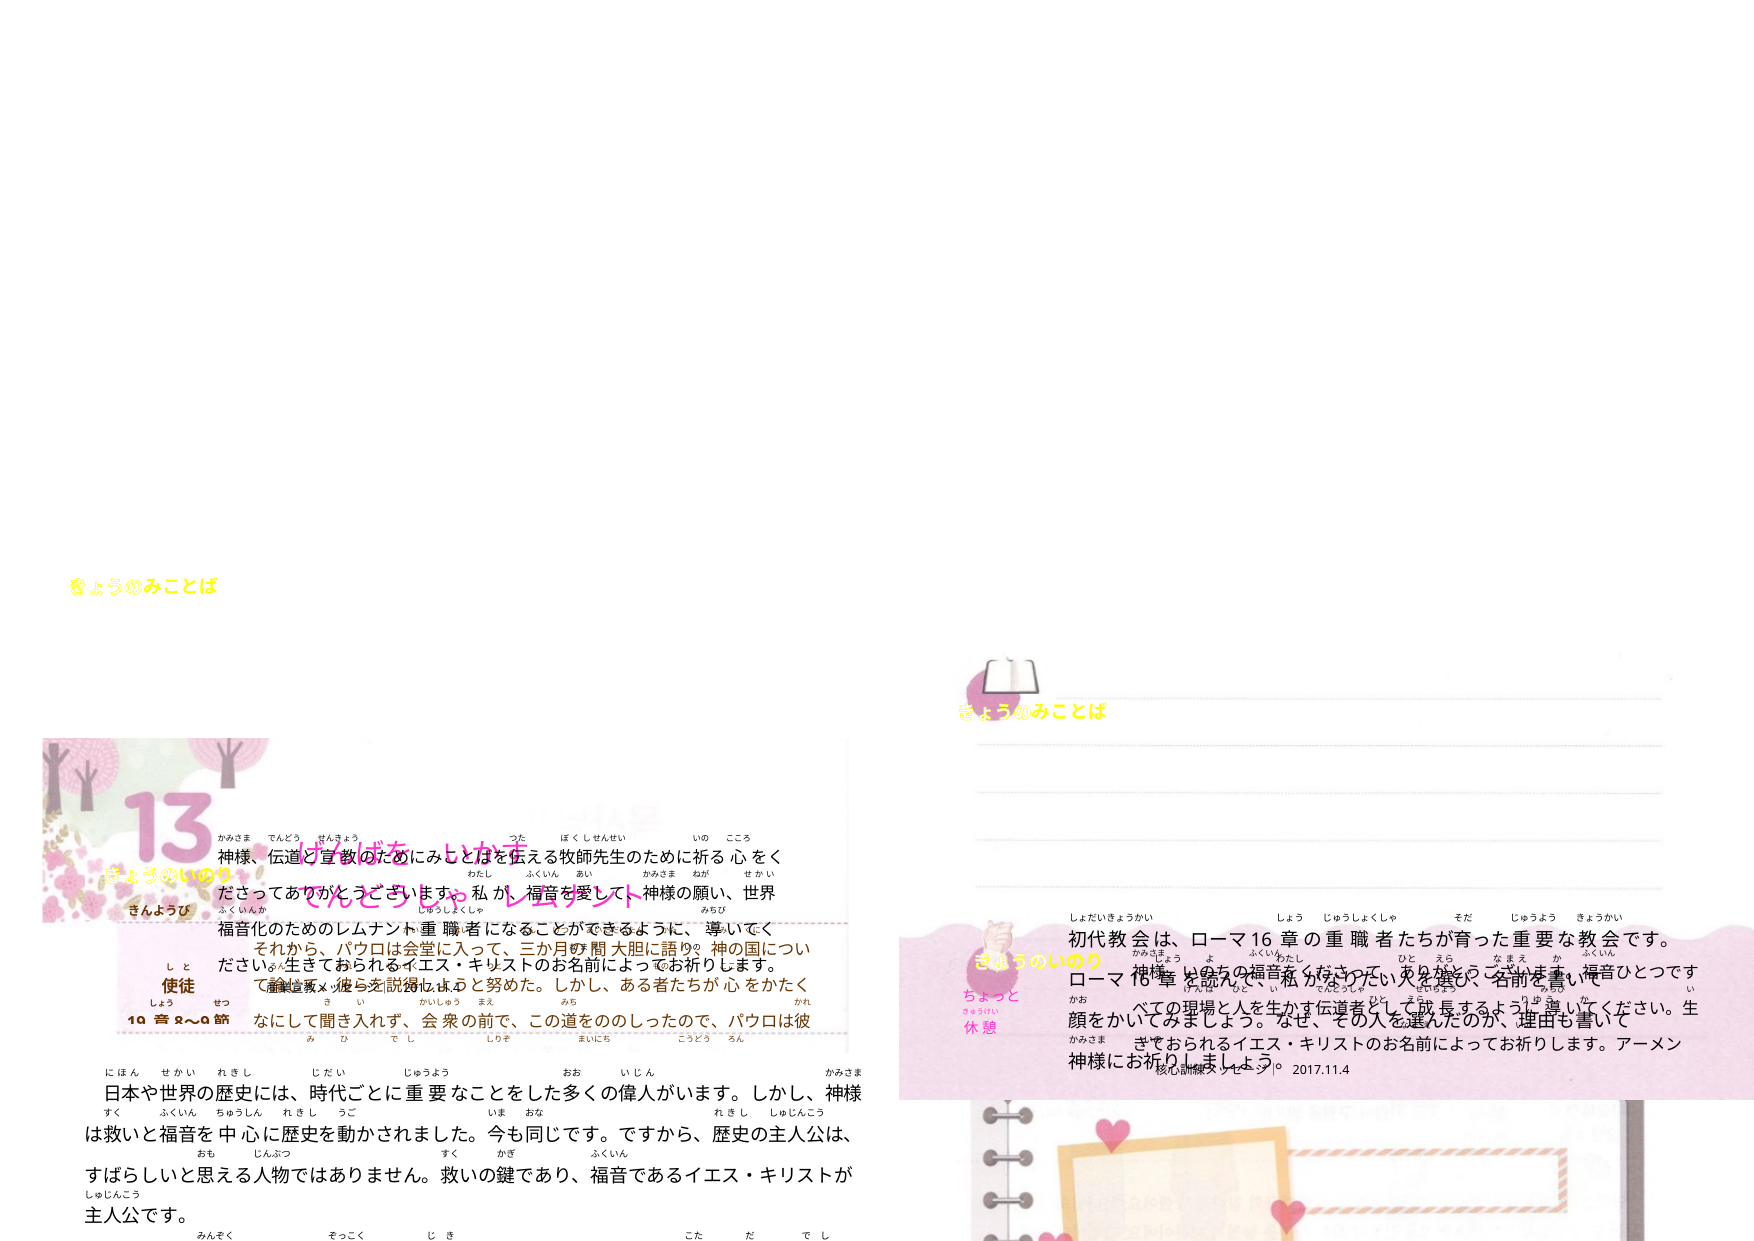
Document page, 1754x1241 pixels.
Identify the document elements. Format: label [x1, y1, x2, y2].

picture [899, 646, 1754, 1241]
picture [41, 738, 849, 1053]
